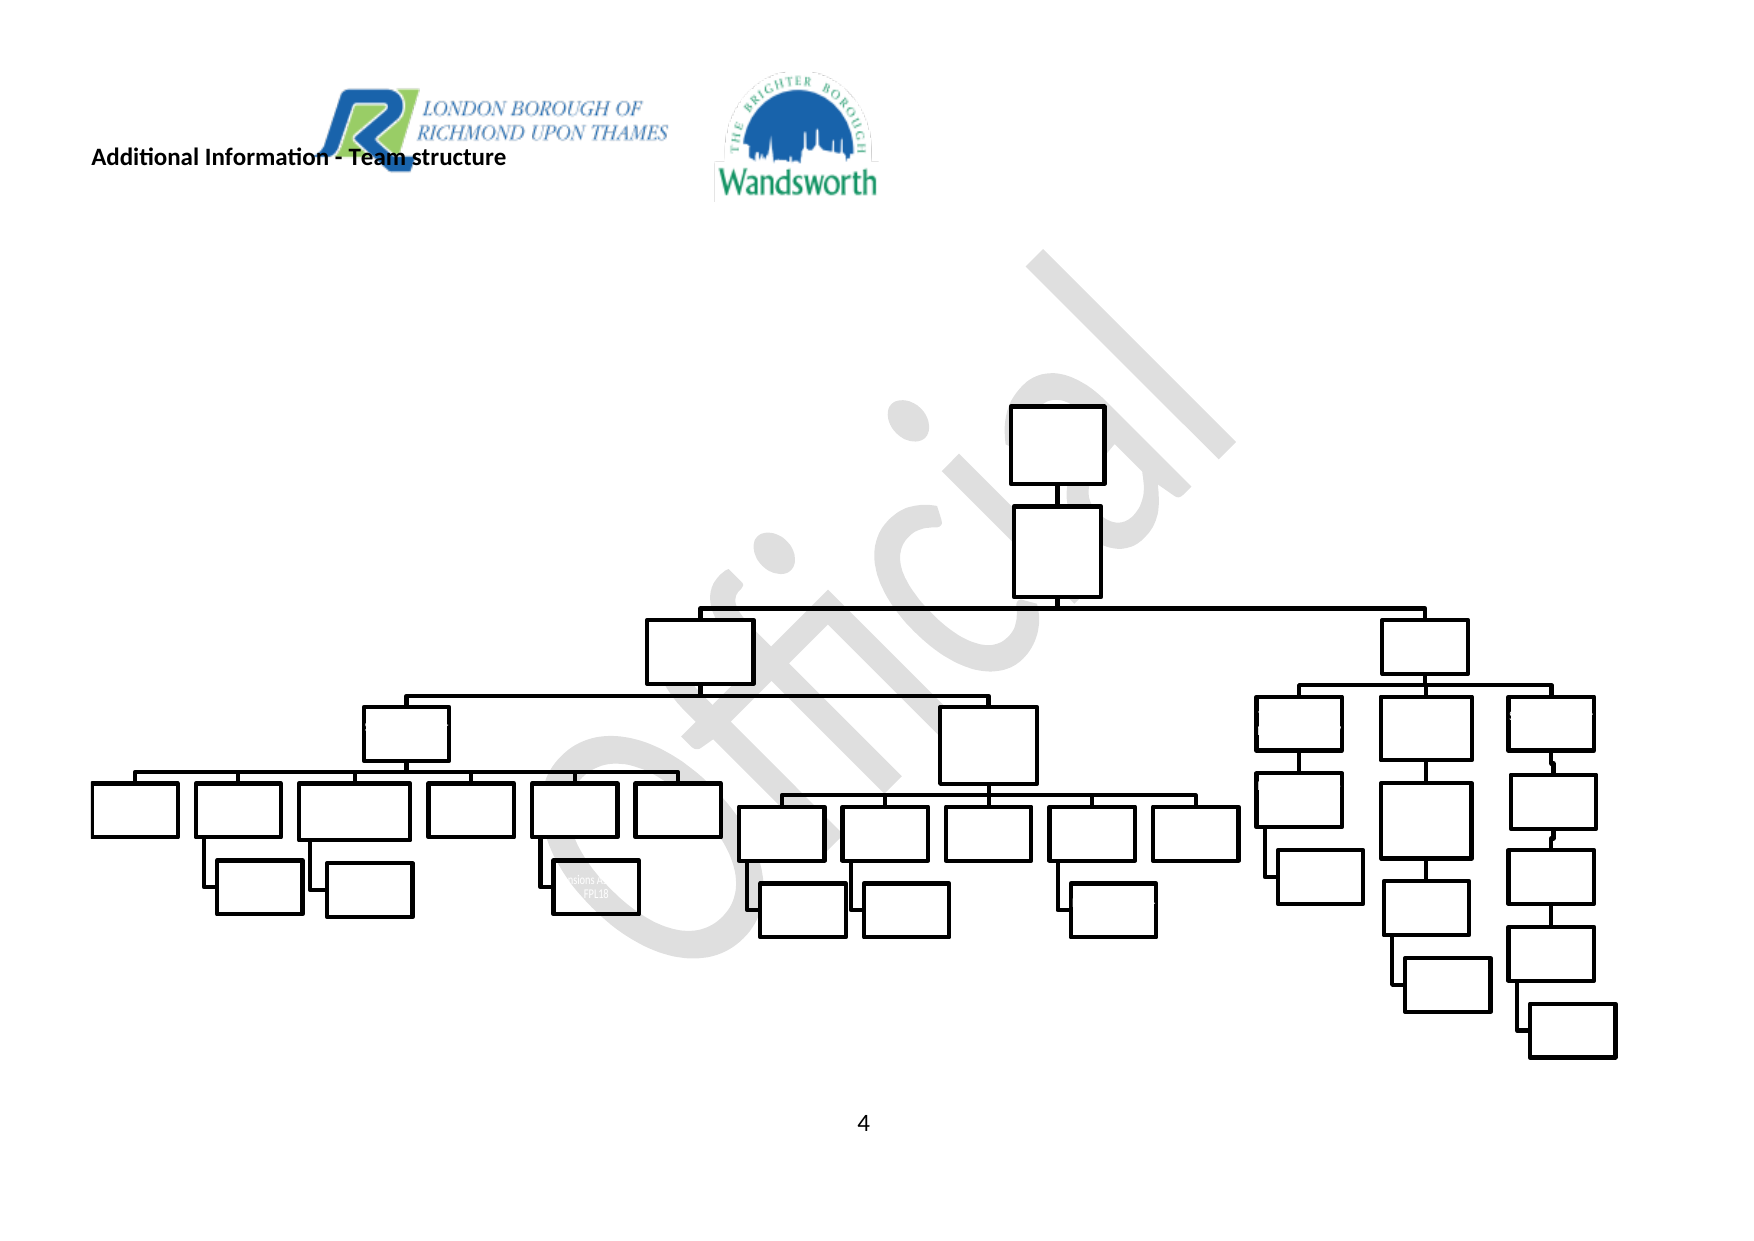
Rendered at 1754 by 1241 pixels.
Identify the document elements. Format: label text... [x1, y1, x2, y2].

text Additional Information - Team structure [91, 611, 1577, 1062]
text Additional Information - Team structure [91, 141, 1577, 781]
